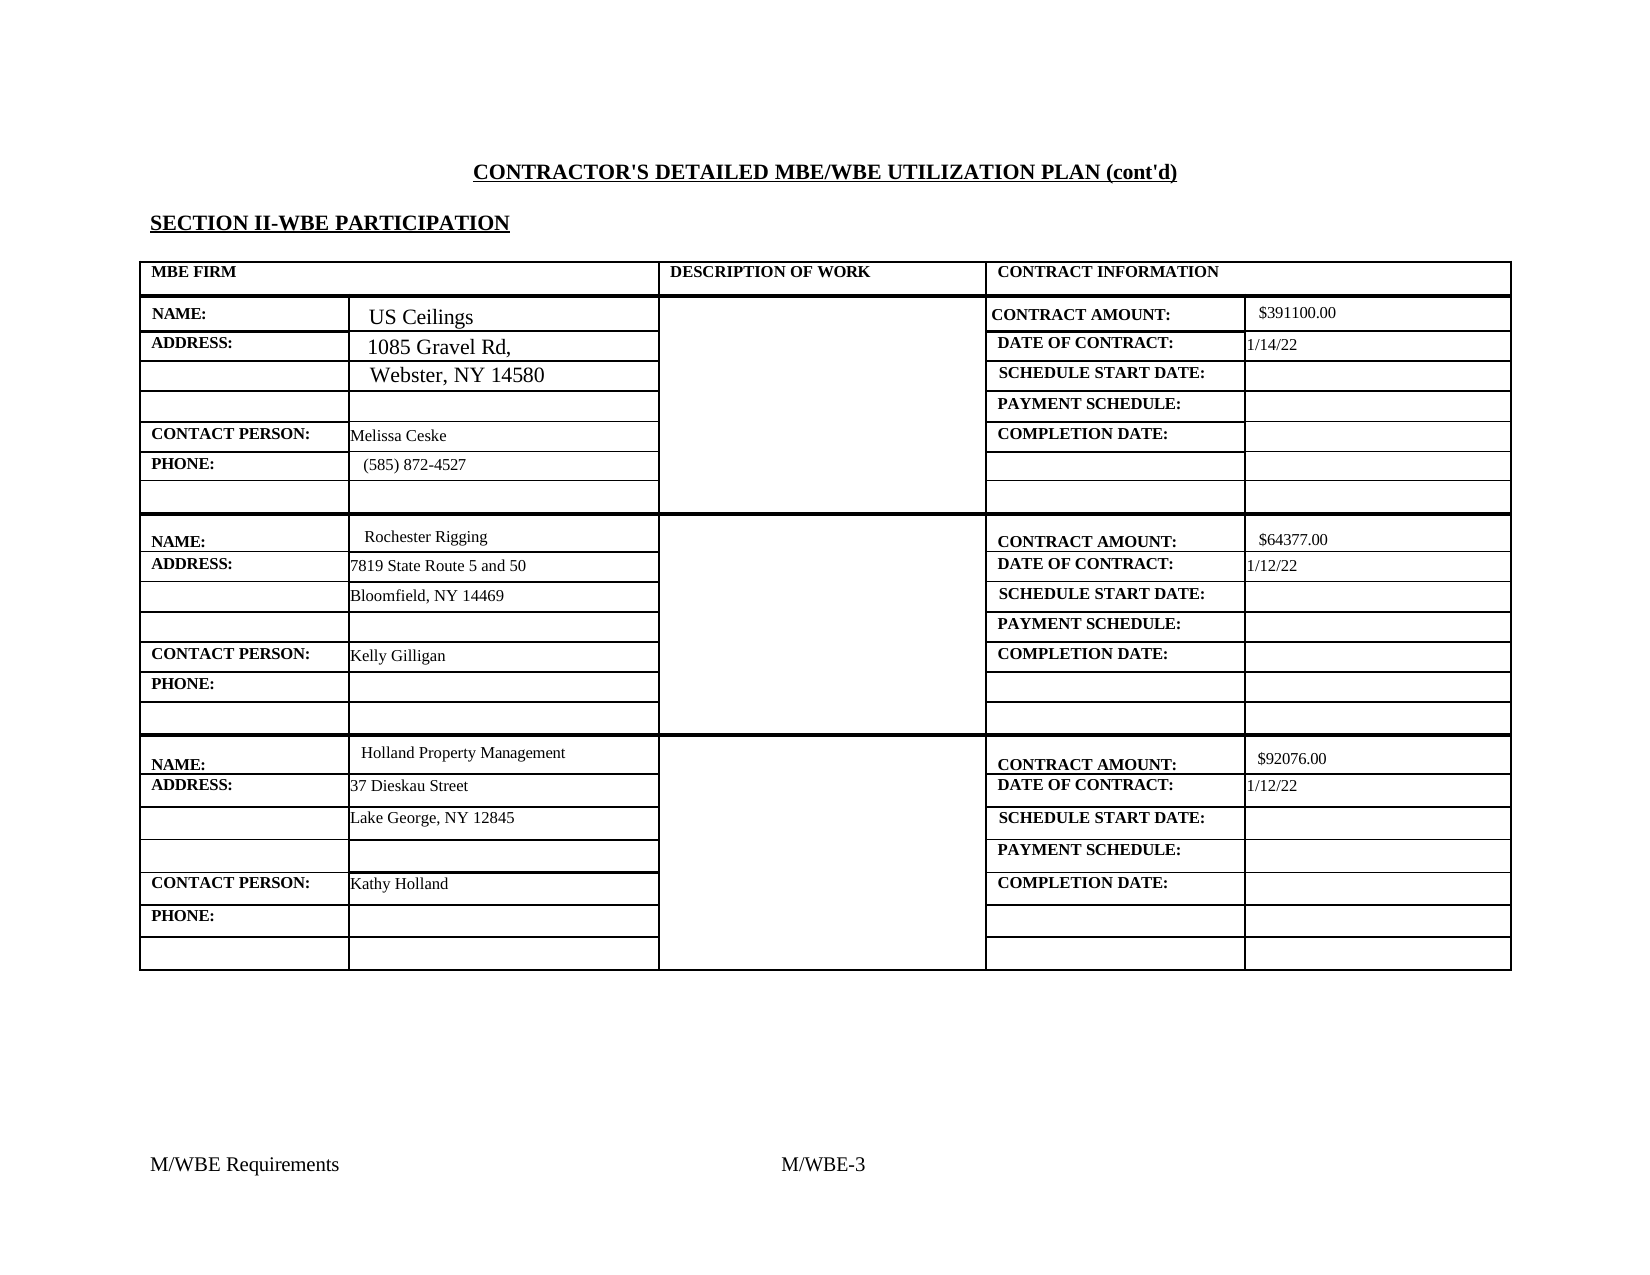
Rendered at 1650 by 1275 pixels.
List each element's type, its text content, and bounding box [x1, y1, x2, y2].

subtitle SECTION II-WBE PARTICIPATION [150, 210, 1523, 235]
table_cell [1246, 613, 1510, 641]
table_cell [1246, 452, 1510, 480]
table_cell PHONE: [141, 673, 348, 701]
table_header CONTRACT INFORMATION [987, 263, 1510, 293]
table_cell [1246, 906, 1510, 936]
table_cell [350, 392, 658, 421]
table_cell $64377.00 [1246, 516, 1510, 551]
table_cell [350, 613, 658, 641]
table_cell SCHEDULE START DATE: [987, 362, 1244, 390]
table_cell SCHEDULE START DATE: [987, 582, 1244, 611]
table_cell 1/12/22 [1246, 775, 1510, 806]
table_cell SCHEDULE START DATE: [987, 808, 1244, 839]
table_cell CONTACT PERSON: [141, 423, 348, 451]
table_cell [141, 703, 348, 733]
table_cell [660, 298, 985, 511]
table_cell [141, 362, 348, 390]
table_cell Kathy Holland [350, 874, 658, 904]
table_cell [141, 840, 348, 871]
table_cell CONTRACT AMOUNT: [987, 516, 1244, 551]
table_cell 7819 State Route 5 and 50 [350, 553, 658, 581]
table_cell (585) 872-4527 [350, 452, 658, 480]
table_cell NAME: [141, 298, 348, 330]
table_header DESCRIPTION OF WORK [660, 263, 985, 293]
table_cell [987, 906, 1244, 936]
table_cell DATE OF CONTRACT: [987, 552, 1244, 581]
table_cell [350, 906, 658, 936]
table_cell Bloomfield, NY 14469 [350, 583, 658, 611]
table_cell [1246, 938, 1510, 969]
table_cell Lake George, NY 12845 [350, 808, 658, 839]
table_cell US Ceilings [350, 298, 658, 330]
table_cell [987, 938, 1244, 969]
table_cell PAYMENT SCHEDULE: [987, 392, 1244, 421]
table_header MBE FIRM [141, 263, 658, 293]
table_cell [350, 703, 658, 733]
table_cell Kelly Gilligan [350, 643, 658, 671]
table_cell [1246, 643, 1510, 671]
table_cell Melissa Ceske [350, 422, 658, 451]
table_cell [660, 737, 985, 969]
table_cell [350, 481, 658, 511]
table_cell CONTRACT AMOUNT: [987, 737, 1244, 773]
table_cell 1/14/22 [1246, 332, 1510, 360]
table_cell $92076.00 [1246, 737, 1510, 773]
text CONTRACTOR'S DETAILED MBE/WBE UTILIZATION PLAN (cont'd) [132, 159, 1518, 185]
table_cell [1246, 392, 1510, 421]
table_cell 1/12/22 [1246, 552, 1510, 581]
table_cell [141, 613, 348, 641]
table_cell [1246, 840, 1510, 871]
table_cell Holland Property Management [350, 737, 658, 773]
table_cell ADDRESS: [141, 333, 348, 360]
table_cell [987, 453, 1244, 480]
table_cell 37 Dieskau Street [350, 775, 658, 806]
table_cell [987, 703, 1244, 733]
table_cell PHONE: [141, 906, 348, 936]
table_cell Rochester Rigging [350, 516, 658, 551]
table_cell [350, 841, 658, 871]
table_cell 1085 Gravel Rd, [350, 332, 658, 360]
table_cell DATE OF CONTRACT: [987, 775, 1244, 806]
table_cell [141, 481, 348, 511]
table_cell NAME: [141, 737, 348, 773]
table_cell [987, 481, 1244, 511]
table_cell PAYMENT SCHEDULE: [987, 613, 1244, 641]
table_cell [350, 673, 658, 701]
table_cell $391100.00 [1246, 298, 1510, 330]
table_cell PHONE: [141, 453, 348, 480]
table_cell Webster, NY 14580 [350, 362, 658, 390]
table_cell ADDRESS: [141, 775, 348, 806]
table_cell [1246, 703, 1510, 733]
table_cell [1246, 673, 1510, 701]
table_cell [141, 808, 348, 839]
table_cell [141, 392, 348, 421]
table_cell [1246, 582, 1510, 611]
table_cell COMPLETION DATE: [987, 643, 1244, 671]
table_cell CONTRACT AMOUNT: [987, 298, 1244, 330]
table_cell COMPLETION DATE: [987, 873, 1244, 904]
table_cell NAME: [141, 516, 348, 551]
table_cell [987, 673, 1244, 701]
table_cell [141, 582, 348, 611]
table_cell [1246, 808, 1510, 839]
table_cell [1246, 422, 1510, 451]
table_cell [1246, 362, 1510, 390]
table_cell [660, 516, 985, 733]
table_cell [1246, 873, 1510, 904]
table_cell ADDRESS: [141, 552, 348, 581]
table_cell CONTACT PERSON: [141, 643, 348, 671]
table_cell PAYMENT SCHEDULE: [987, 840, 1244, 871]
table_cell DATE OF CONTRACT: [987, 333, 1244, 360]
table_cell CONTACT PERSON: [141, 873, 348, 904]
table_cell COMPLETION DATE: [987, 423, 1244, 451]
table_cell [141, 938, 348, 969]
table_cell [1246, 481, 1510, 511]
table_cell [350, 938, 658, 969]
